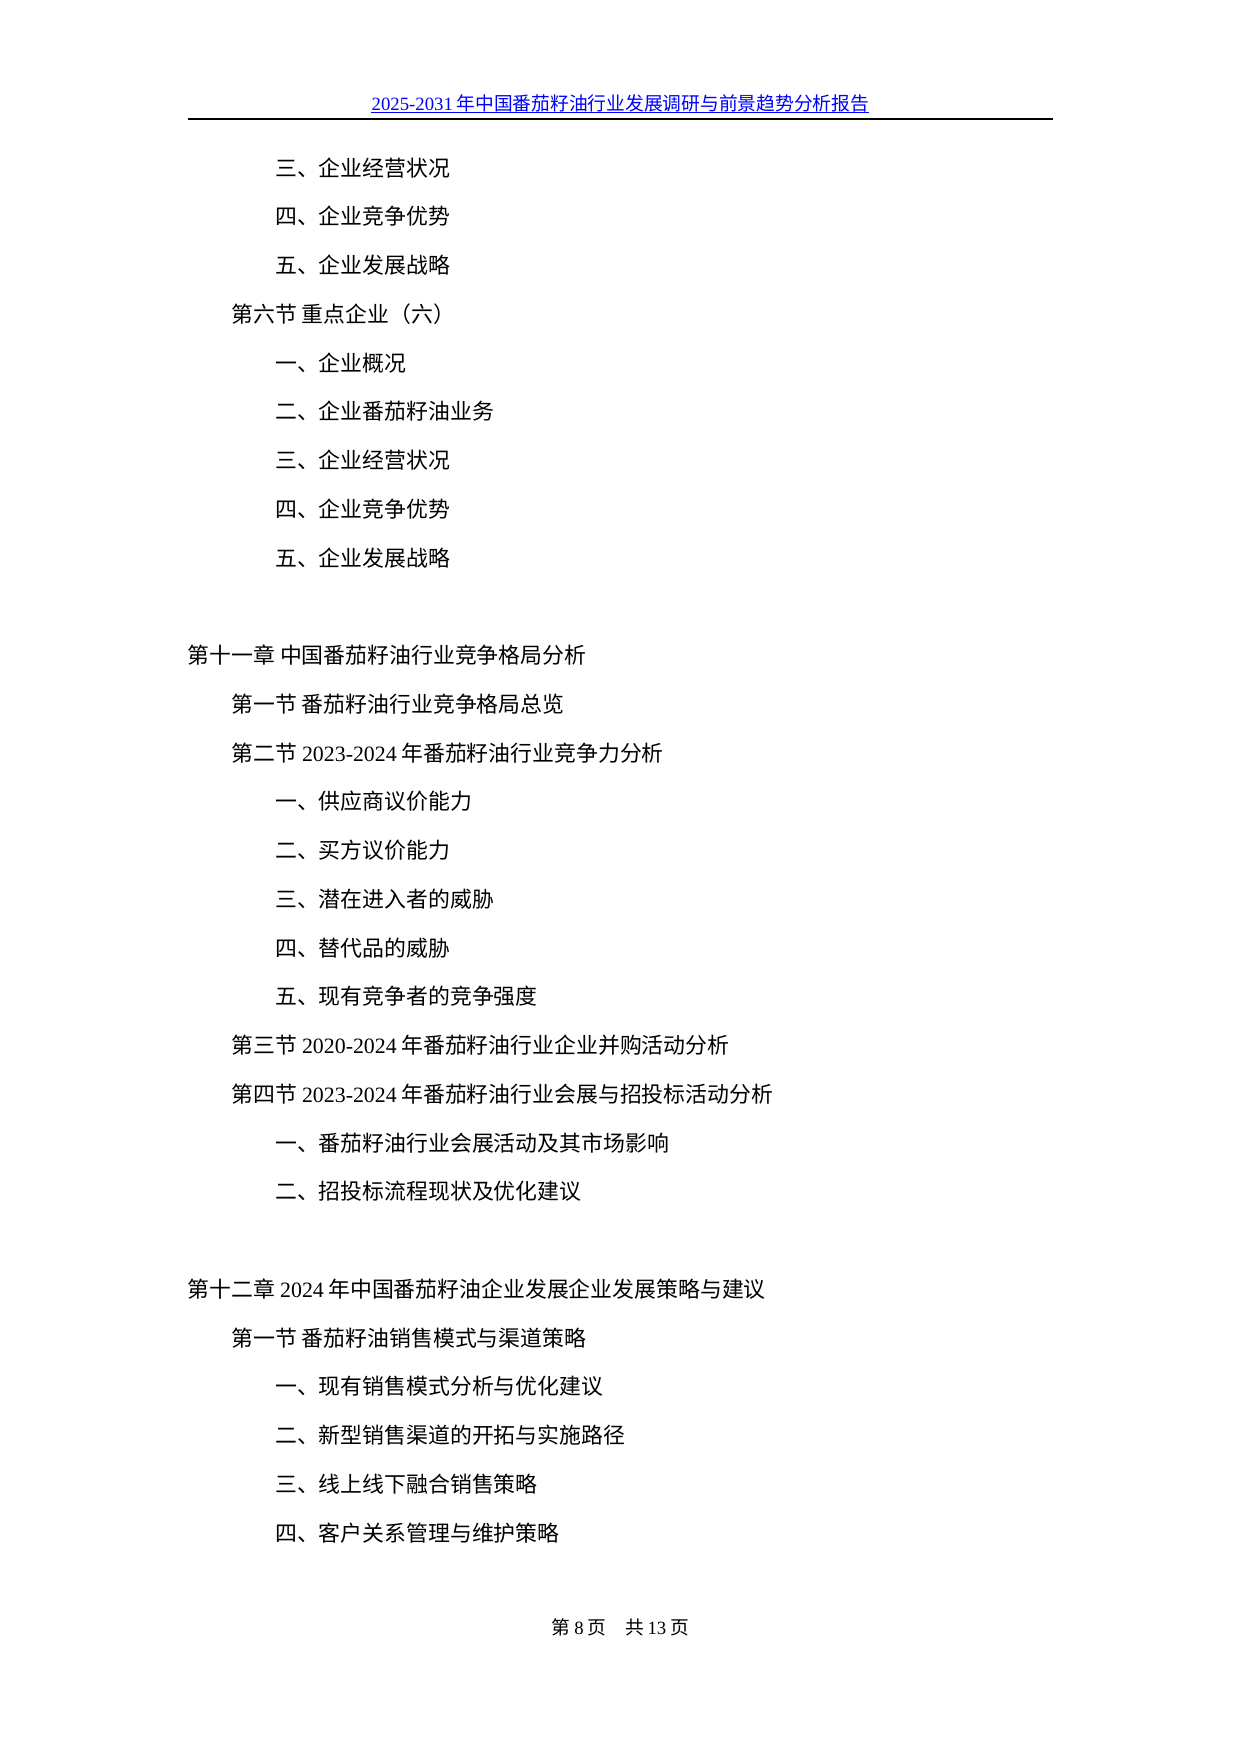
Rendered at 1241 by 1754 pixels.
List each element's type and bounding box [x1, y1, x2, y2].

text [187, 150, 1053, 1548]
